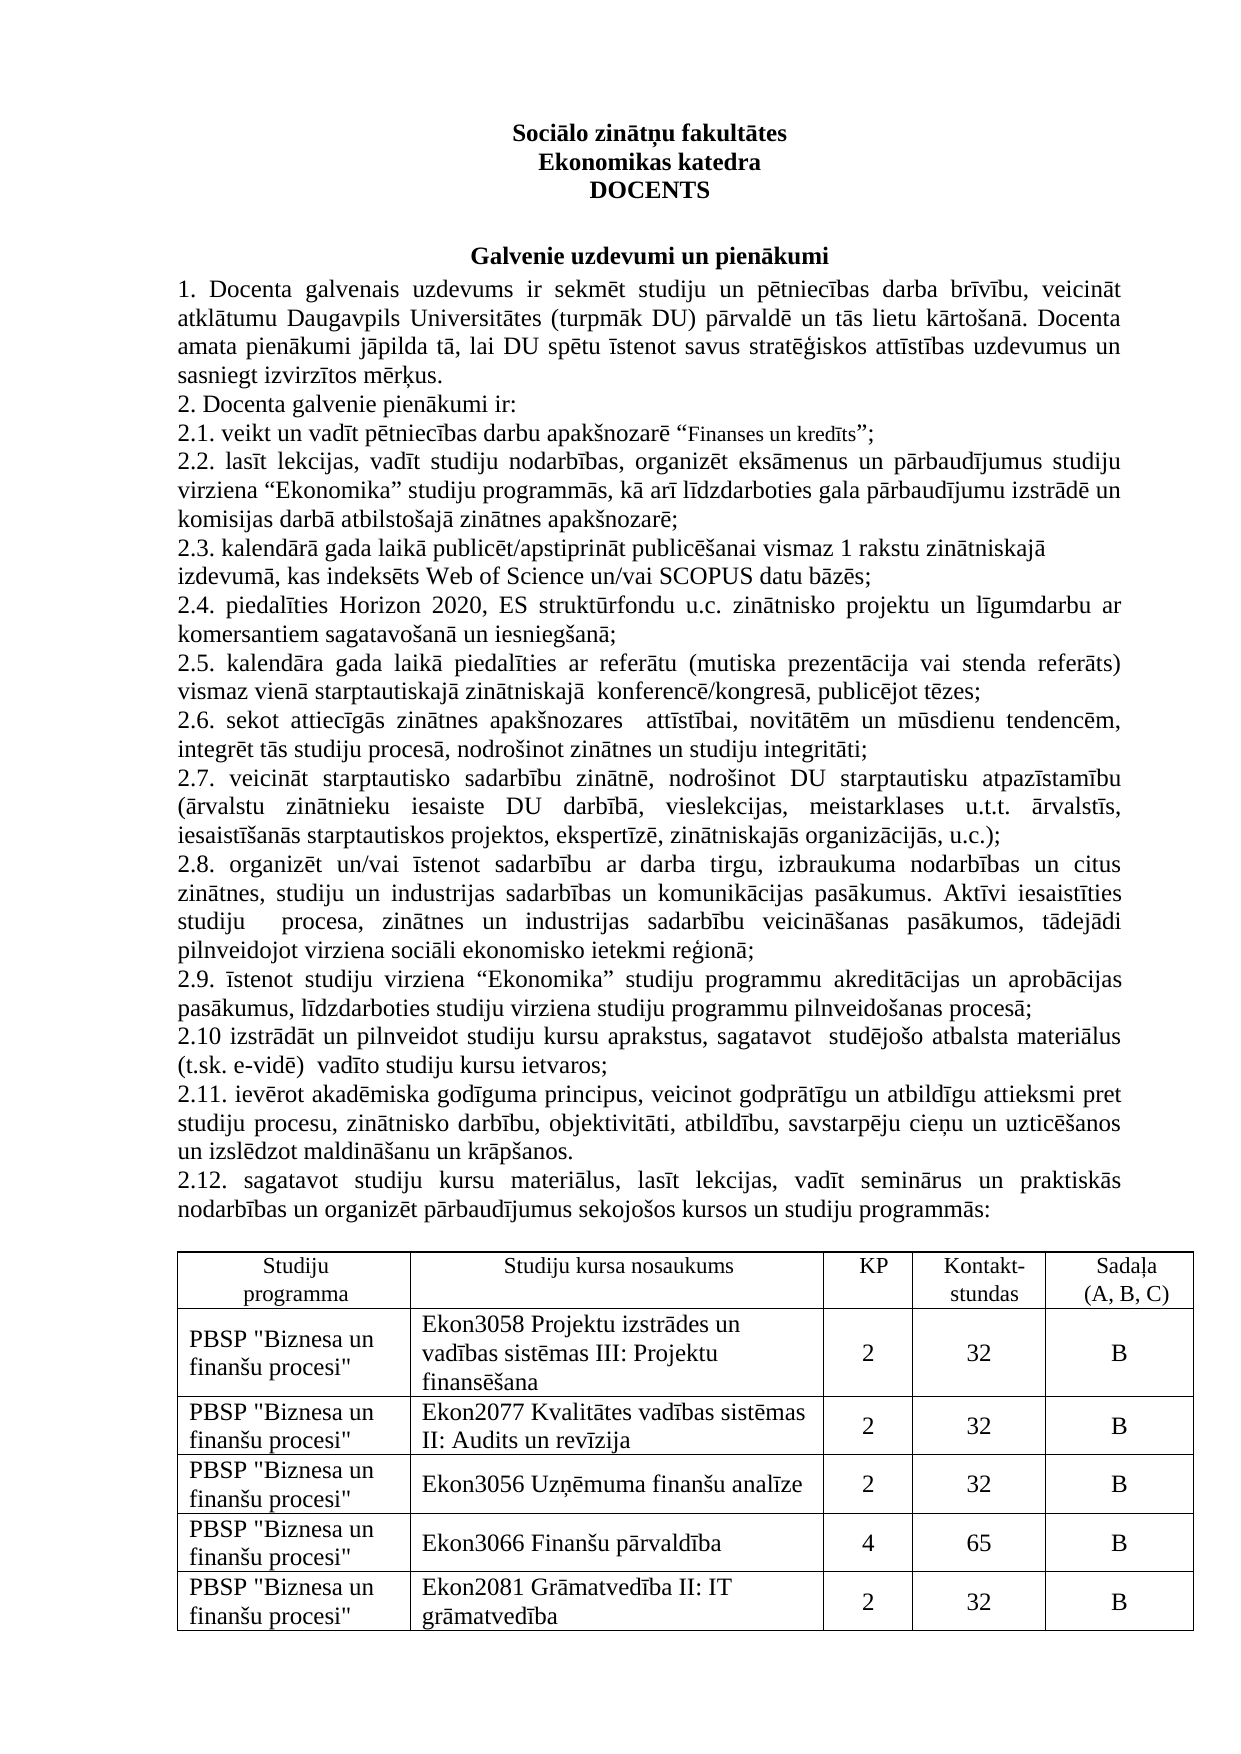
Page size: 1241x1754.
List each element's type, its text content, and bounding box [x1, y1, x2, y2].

table_cell B [1046, 1572, 1193, 1630]
table_cell 32 [913, 1309, 1045, 1396]
table_cell 2 [824, 1397, 912, 1454]
table_cell 2 [824, 1455, 912, 1513]
text 2.2. lasīt lekcijas, vadīt studiju nodarbības, organizēt eksāmenus un pārbaudījumus studiju virziena “Ekonomika” studiju programmās, kā arī līdzdarboties gala pārbaudījumu izstrādē un komisijas darbā atbilstošajā zinātnes apakšnozarē; [177, 446, 1122, 533]
table_cell PBSP "Biznesa un finanšu procesi" [178, 1455, 410, 1513]
table_header KP [824, 1253, 912, 1308]
table_cell 2 [824, 1572, 912, 1630]
table_cell 2 [824, 1309, 912, 1396]
table_cell B [1046, 1455, 1193, 1513]
text 1. Docenta galvenais uzdevums ir sekmēt studiju un pētniecības darba brīvību, veicināt atklātumu Daugavpils Universitātes (turpmāk DU) pārvaldē un tās lietu kārtošanā. Docenta amata pienākumi jāpilda tā, lai DU spētu īstenot savus stratēģiskos attīstības uzdevumus un sasniegt izvirzītos mērķus. [177, 274, 1122, 389]
table_cell Ekon2081 Grāmatvedība II: IT grāmatvedība [411, 1572, 823, 1630]
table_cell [178, 1572, 410, 1630]
table_cell B [1046, 1309, 1193, 1396]
text 2.9. īstenot studiju virziena “Ekonomika” studiju programmu akreditācijas un aprobācijas pasākumus, līdzdarboties studiju virziena studiju programmu pilnveidošanas procesā; [177, 964, 1122, 1021]
table_cell PBSP "Biznesa un finanšu procesi" [178, 1397, 410, 1454]
table_cell B [1046, 1397, 1193, 1454]
text 2.8. organizēt un/vai īstenot sadarbību ar darba tirgu, izbraukuma nodarbības un citus zinātnes, studiju un industrijas sadarbības un komunikācijas pasākumus. Aktīvi iesaistīties studiju procesa, zinātnes un industrijas sadarbību veicināšanas pasākumos, tādejādi pilnveidojot virziena sociāli ekonomisko ietekmi reģionā; [177, 849, 1122, 964]
table_header Studiju programma [178, 1253, 410, 1308]
table_header Kontakt-stundas [913, 1253, 1045, 1308]
subtitle Ekonomikas katedra [177, 147, 1122, 176]
table_cell 32 [913, 1572, 1045, 1630]
text 2.4. piedalīties Horizon 2020, ES struktūrfondu u.c. zinātnisko projektu un līgumdarbu ar komersantiem sagatavošanā un iesniegšanā; [177, 590, 1122, 648]
text 2.12. sagatavot studiju kursu materiālus, lasīt lekcijas, vadīt seminārus un praktiskās nodarbības un organizēt pārbaudījumus sekojošos kursos un studiju programmās: [177, 1165, 1122, 1223]
text 2.6. sekot attiecīgās zinātnes apakšnozares attīstībai, novitātēm un mūsdienu tendencēm, integrēt tās studiju procesā, nodrošinot zinātnes un studiju integritāti; [177, 705, 1122, 763]
table_header Sadaļa (A, B, C) [1046, 1253, 1193, 1308]
text 2.3. kalendārā gada laikā publicēt/apstiprināt publicēšanai vismaz 1 rakstu zinātniskajā izdevumā, kas indeksēts Web of Science un/vai SCOPUS datu bāzēs; [177, 533, 1122, 590]
text Galvenie uzdevumi un pienākumi [177, 241, 1122, 269]
text 2.7. veicināt starptautisko sadarbību zinātnē, nodrošinot DU starptautisku atpazīstamību (ārvalstu zinātnieku iesaiste DU darbībā, vieslekcijas, meistarklases u.t.t. ārvalstīs, iesaistīšanās starptautiskos projektos, ekspertīzē, zinātniskajās organizācijās, u.c.); [177, 763, 1122, 849]
table_cell Ekon3058 Projektu izstrādes un vadības sistēmas III: Projektu finansēšana [411, 1309, 823, 1396]
table_cell B [1046, 1514, 1193, 1571]
text 2.11. ievērot akadēmiska godīguma principus, veicinot godprātīgu un atbildīgu attieksmi pret studiju procesu, zinātnisko darbību, objektivitāti, atbildību, savstarpēju cieņu un uzticēšanos un izslēdzot maldināšanu un krāpšanos. [177, 1079, 1122, 1165]
table_cell PBSP "Biznesa un finanšu procesi" [178, 1309, 410, 1396]
table_header Studiju kursa nosaukums [411, 1253, 823, 1308]
text 2.5. kalendāra gada laikā piedalīties ar referātu (mutiska prezentācija vai stenda referāts) vismaz vienā starptautiskajā zinātniskajā konferencē/kongresā, publicējot tēzes; [177, 648, 1122, 705]
table_cell 4 [824, 1514, 912, 1571]
text DOCENTS [177, 176, 1122, 204]
table_cell Ekon2077 Kvalitātes vadības sistēmas II: Audits un revīzija [411, 1397, 823, 1454]
subtitle Sociālo zinātņu fakultātes [177, 118, 1122, 147]
table_cell 32 [913, 1397, 1045, 1454]
table_cell 32 [913, 1455, 1045, 1513]
text 2.10 izstrādāt un pilnveidot studiju kursu aprakstus, sagatavot studējošo atbalsta materiālus (t.sk. e-vidē) vadīto studiju kursu ietvaros; [177, 1021, 1122, 1079]
text 2. Docenta galvenie pienākumi ir: [177, 389, 1122, 418]
table_cell 65 [913, 1514, 1045, 1571]
text 2.1. veikt un vadīt pētniecības darbu apakšnozarē “Finanses un kredīts”; [177, 418, 1122, 446]
table_cell Ekon3066 Finanšu pārvaldība [411, 1514, 823, 1571]
table_cell PBSP "Biznesa un finanšu procesi" [178, 1514, 410, 1571]
table_cell Ekon3056 Uzņēmuma finanšu analīze [411, 1455, 823, 1513]
